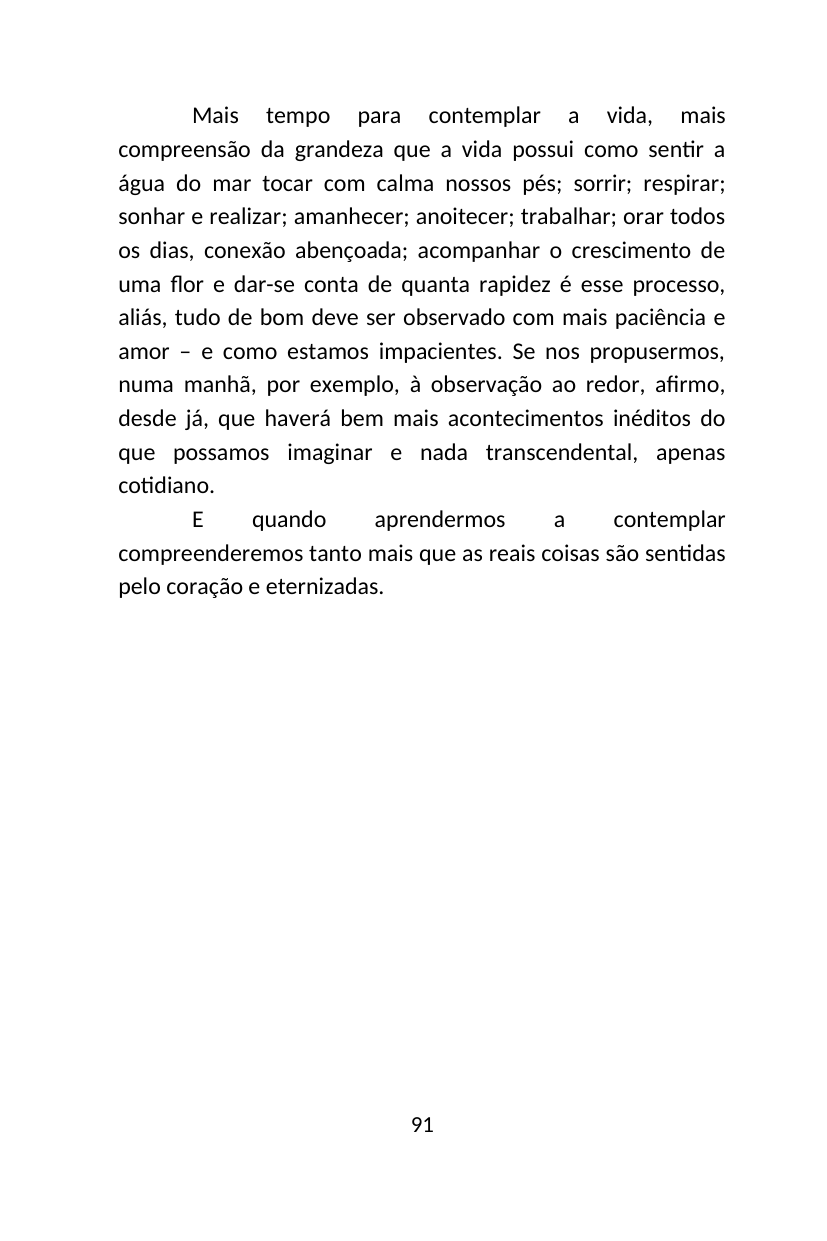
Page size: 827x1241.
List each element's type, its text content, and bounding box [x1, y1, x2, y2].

text Mais tempo para contemplar a vida, mais compreensão da grandeza que a vida possui como sentir a água do mar tocar com calma nossos pés; sorrir; respirar; sonhar e realizar; amanhecer; anoitecer; trabalhar; orar todos os dias, conexão abençoada; acompanhar o crescimento de uma flor e dar-se conta de quanta rapidez é esse processo, aliás, tudo de bom deve ser observado com mais paciência e amor – e como estamos impacientes. Se nos propusermos, numa manhã, por exemplo, à observação ao redor, afirmo, desde já, que haverá bem mais acontecimentos inéditos do que possamos imaginar e nada transcendental, apenas cotidiano. [118, 100, 726, 500]
text E quando aprendermos a contemplar compreenderemos tanto mais que as reais coisas são sentidas pelo coração e eternizadas. [118, 504, 726, 601]
